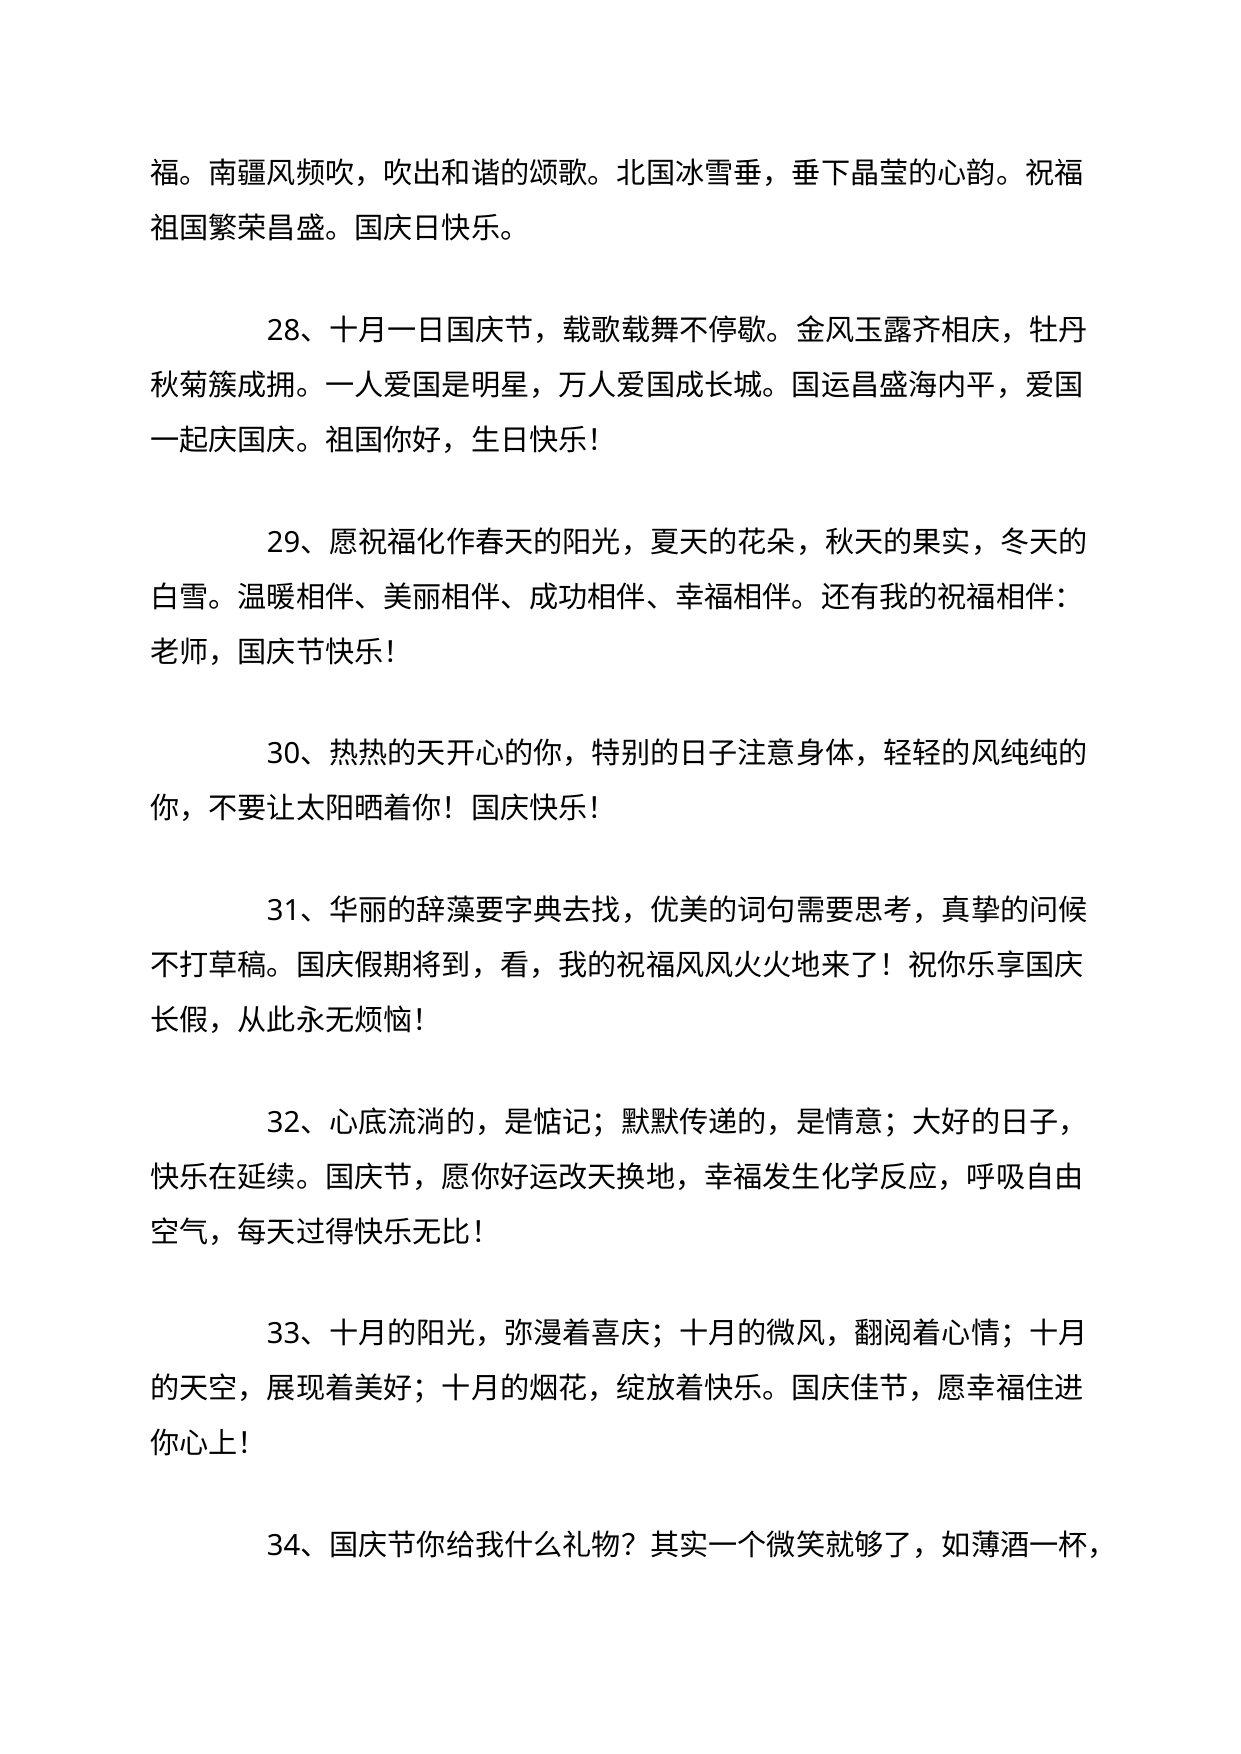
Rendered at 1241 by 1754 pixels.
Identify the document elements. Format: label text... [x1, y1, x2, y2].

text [150, 150, 1090, 247]
text 33、十月的阳光，弥漫着喜庆；十月的微风，翻阅着心情；十月的天空，展现着美好；十月的烟花，绽放着快乐。国庆佳节，愿幸福住进你心上！ [150, 1310, 1090, 1462]
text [150, 1522, 1090, 1564]
text 32、心底流淌的，是惦记；默默传递的，是情意；大好的日子，快乐在延续。国庆节，愿你好运改天换地，幸福发生化学反应，呼吸自由空气，每天过得快乐无比！ [150, 1098, 1090, 1251]
text 28、十月一日国庆节，载歌载舞不停歇。金风玉露齐相庆，牡丹秋菊簇成拥。一人爱国是明星，万人爱国成长城。国运昌盛海内平，爱国一起庆国庆。祖国你好，生日快乐！ [150, 307, 1090, 459]
text 29、愿祝福化作春天的阳光，夏天的花朵，秋天的果实，冬天的白雪。温暖相伴、美丽相伴、成功相伴、幸福相伴。还有我的祝福相伴：老师，国庆节快乐！ [150, 518, 1090, 671]
text 31、华丽的辞藻要字典去找，优美的词句需要思考，真挚的问候不打草稿。国庆假期将到，看，我的祝福风风火火地来了！祝你乐享国庆长假，从此永无烦恼！ [150, 887, 1090, 1039]
text 30、热热的天开心的你，特别的日子注意身体，轻轻的风纯纯的你，不要让太阳晒着你！国庆快乐！ [150, 730, 1090, 827]
